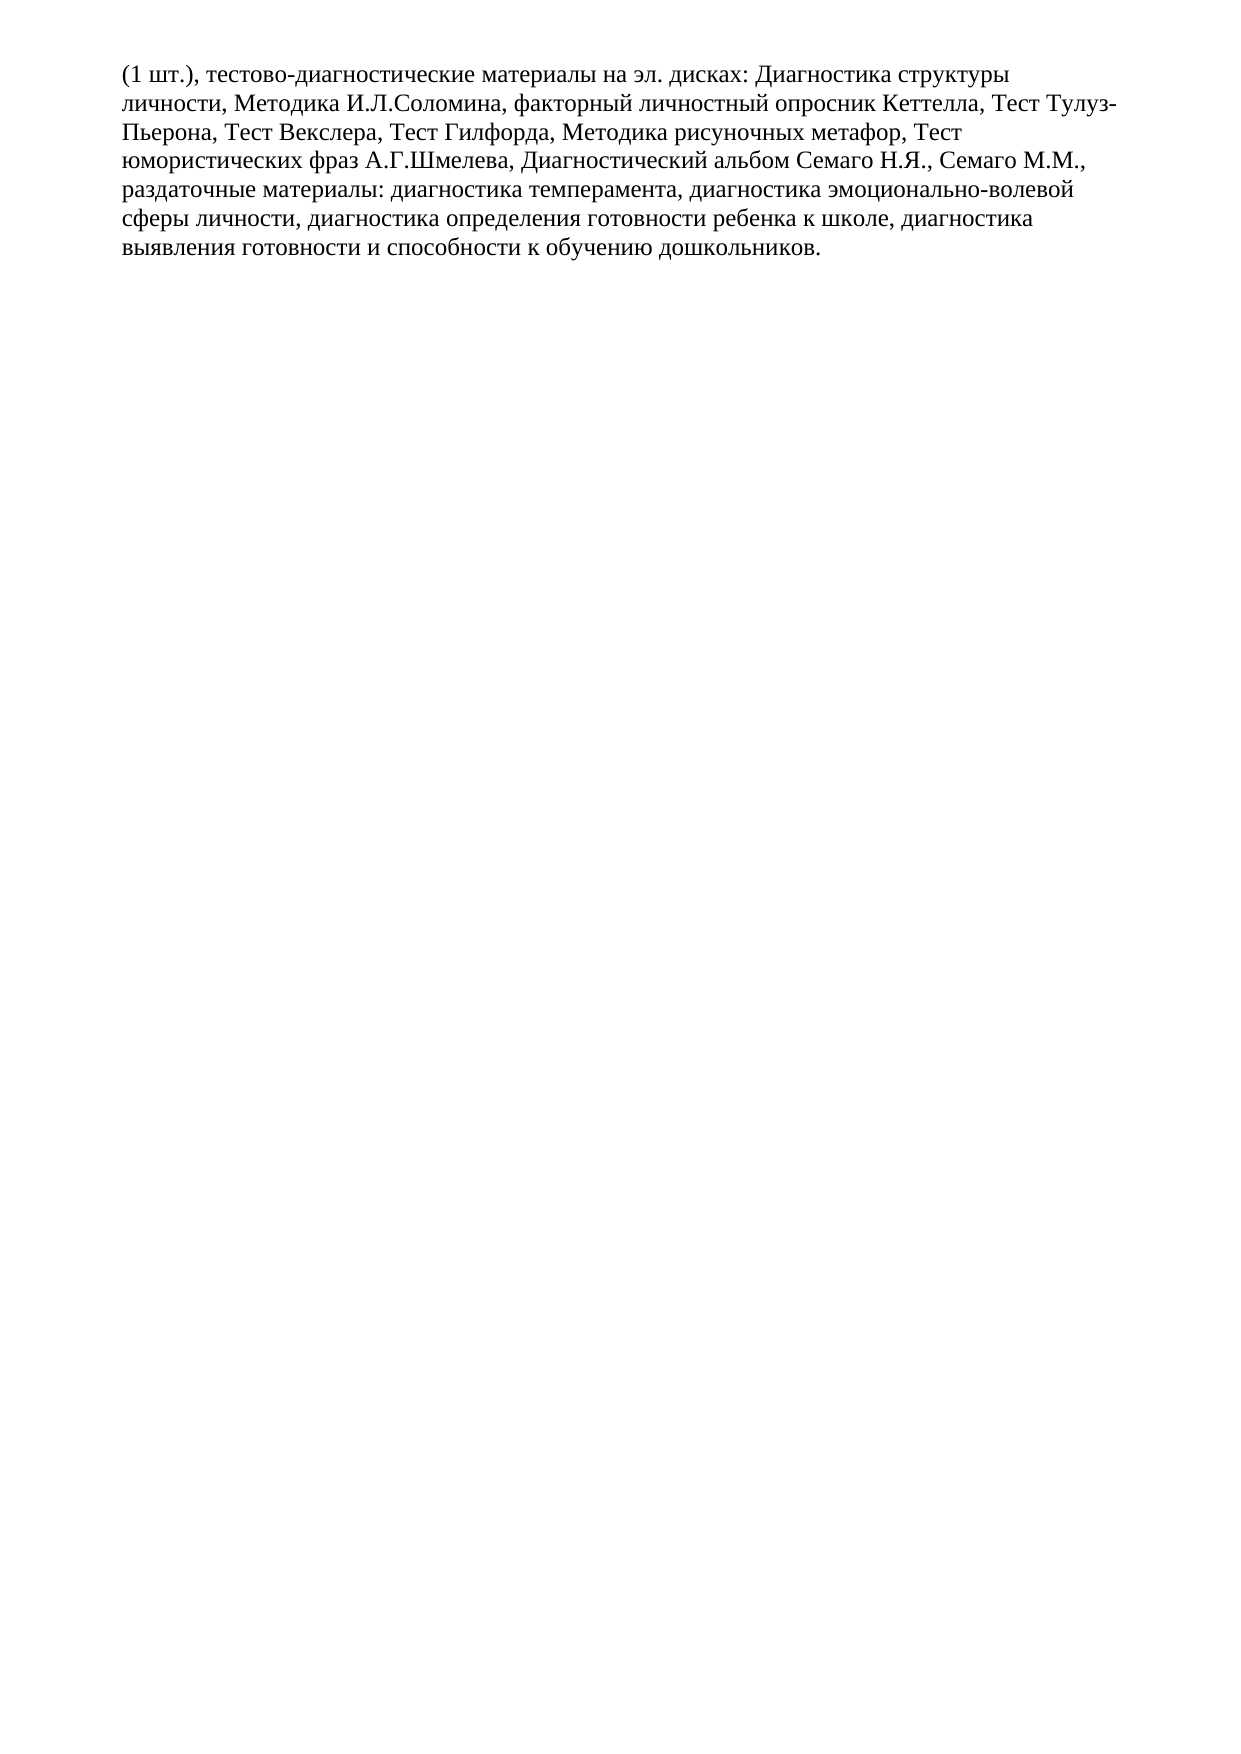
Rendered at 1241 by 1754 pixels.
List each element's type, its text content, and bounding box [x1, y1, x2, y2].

table_header (1 шт.), тестово-диагностические материалы на эл. дисках: Диагностика структуры личности, Методика И.Л.Соломина, факторный личностный опросник Кеттелла, Тест Тулуз-Пьерона, Тест Векслера, Тест Гилфорда, Методика рисуночных метафор, Тест юмористических фраз А.Г.Шмелева, Диагностический альбом Семаго Н.Я., Семаго М.М., раздаточные материалы: диагностика темперамента, диагностика эмоционально-волевой сферы личности, диагностика определения готовности ребенка к школе, диагностика выявления готовности и способности к обучению дошкольников. [118, 59, 1124, 261]
